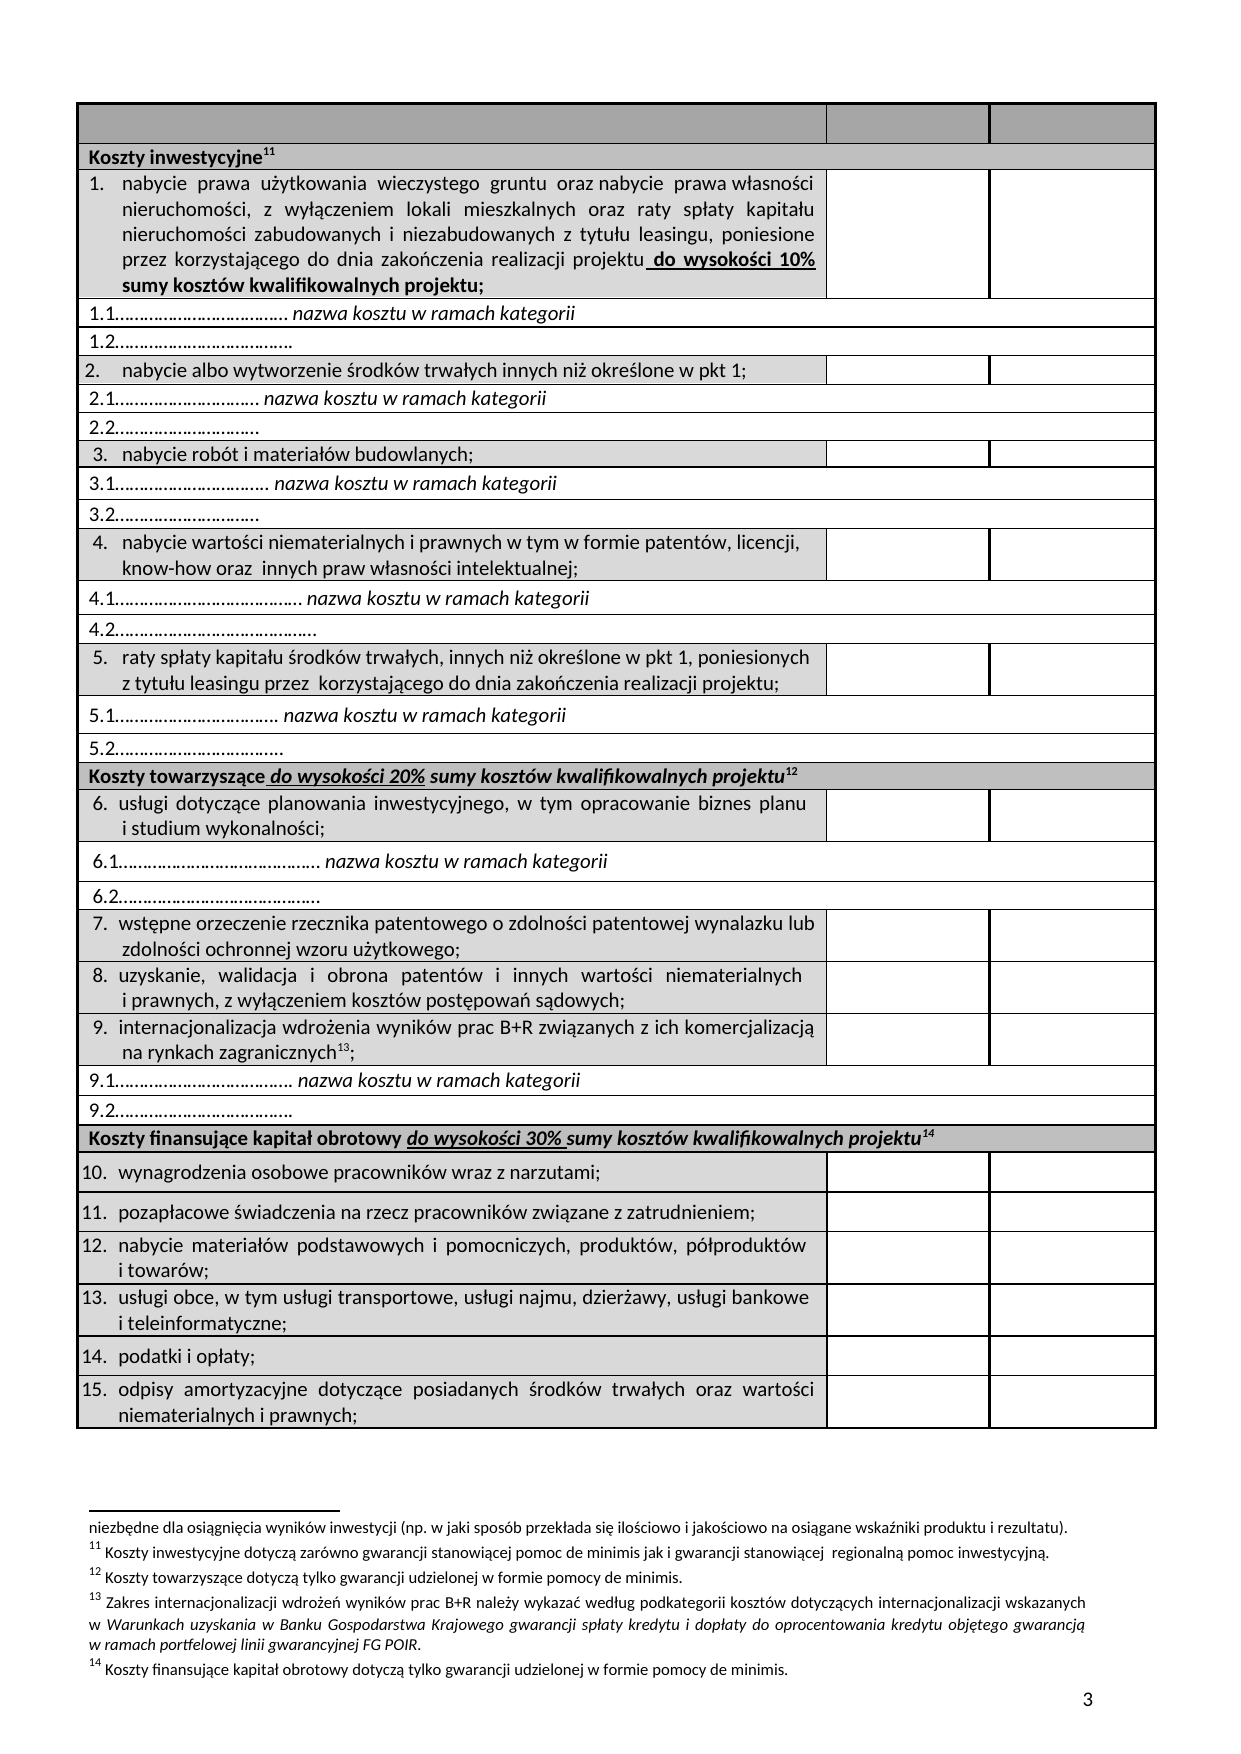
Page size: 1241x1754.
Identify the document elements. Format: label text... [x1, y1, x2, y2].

table_cell 1.2………………………………. [79, 328, 1154, 355]
table_cell 1.1……………………………… nazwa kosztu w ramach kategorii [79, 299, 1154, 326]
table_cell usługi dotyczące planowania inwestycyjnego, w tym opracowanie biznes planu i studium wykonalności; [79, 790, 826, 841]
table_cell [827, 962, 988, 1013]
table_cell wstępne orzeczenie rzecznika patentowego o zdolności patentowej wynalazku lub zdolności ochronnej wzoru użytkowego; [79, 910, 826, 961]
table_cell [828, 1285, 988, 1335]
table_cell nabycie materiałów podstawowych i pomocniczych, produktów, półproduktów i towarów; [79, 1232, 826, 1283]
table_cell [827, 644, 988, 695]
table_cell internacjonalizacja wdrożenia wyników prac B+R związanych z ich komercjalizacją na rynkach zagranicznych; [79, 1014, 826, 1065]
table_cell Koszty towarzyszące do wysokości 20% sumy kosztów kwalifikowalnych projektu [79, 763, 1154, 789]
table_cell nabycie albo wytworzenie środków trwałych innych niż określone w pkt 1; [79, 356, 826, 383]
table_cell [991, 910, 1154, 961]
table_cell odpisy amortyzacyjne dotyczące posiadanych środków trwałych oraz wartości niematerialnych i prawnych; [79, 1376, 826, 1427]
table_cell nabycie robót i materiałów budowlanych; [79, 441, 826, 466]
table_cell raty spłaty kapitału środków trwałych, innych niż określone w pkt 1, poniesionych z tytułu leasingu przez korzystającego do dnia zakończenia realizacji projektu; [79, 644, 826, 695]
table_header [991, 105, 1154, 143]
table_cell [827, 441, 988, 466]
table_cell [827, 529, 988, 580]
table_cell [828, 1232, 988, 1283]
table_cell 3.1………………………….. nazwa kosztu w ramach kategorii [79, 468, 1154, 499]
table_cell [991, 1193, 1154, 1231]
table_cell 5.1……………………………. nazwa kosztu w ramach kategorii [79, 696, 1154, 733]
table_cell nabycie prawa użytkowania wieczystego gruntu oraz nabycie prawa własności nieruchomości, z wyłączeniem lokali mieszkalnych oraz raty spłaty kapitału nieruchomości zabudowanych i niezabudowanych z tytułu leasingu, poniesione przez korzystającego do dnia zakończenia realizacji projektu do wysokości 10% sumy kosztów kwalifikowalnych projektu; [79, 170, 826, 297]
table_cell [828, 1153, 988, 1191]
table_cell [991, 1285, 1154, 1335]
table_cell [991, 1232, 1154, 1283]
table_cell [991, 529, 1154, 580]
table_cell nabycie wartości niematerialnych i prawnych w tym w formie patentów, licencji, know-how oraz innych praw własności intelektualnej; [79, 529, 826, 580]
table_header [827, 105, 988, 143]
table_cell [827, 356, 988, 383]
table_cell [827, 170, 988, 297]
table_cell [828, 1337, 988, 1375]
table_cell [991, 1376, 1154, 1427]
table_cell Koszty finansujące kapitał obrotowy do wysokości 30% sumy kosztów kwalifikowalnych projektu [79, 1126, 1154, 1151]
table_cell [991, 962, 1154, 1013]
table_cell 6.2…………………………………… [79, 882, 1154, 909]
table_cell uzyskanie, walidacja i obrona patentów i innych wartości niematerialnych i prawnych, z wyłączeniem kosztów postępowań sądowych; [79, 962, 826, 1013]
table_cell wynagrodzenia osobowe pracowników wraz z narzutami; [79, 1153, 826, 1191]
table_cell [991, 356, 1154, 383]
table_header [79, 105, 826, 143]
table_cell 9.1………………………………. nazwa kosztu w ramach kategorii [79, 1066, 1154, 1095]
table_cell 9.2………………………………. [79, 1096, 1154, 1123]
table_cell [828, 1193, 988, 1231]
table_cell 5.2…………………………….. [79, 734, 1154, 762]
table_cell [991, 170, 1154, 297]
table_cell usługi obce, w tym usługi transportowe, usługi najmu, dzierżawy, usługi bankowe i teleinformatyczne; [79, 1285, 826, 1335]
table_cell 4.1………………………………… nazwa kosztu w ramach kategorii [79, 581, 1154, 614]
table_cell [991, 1014, 1154, 1065]
table_cell [991, 1337, 1154, 1375]
table_cell 2.2………………………… [79, 413, 1154, 440]
table_cell [991, 644, 1154, 695]
table_cell Koszty inwestycyjne [79, 144, 1154, 169]
table_cell [991, 790, 1154, 841]
table_cell 3.2………………………… [79, 500, 1154, 528]
table_cell [991, 1153, 1154, 1191]
table_cell [991, 441, 1154, 466]
table_cell pozapłacowe świadczenia na rzecz pracowników związane z zatrudnieniem; [79, 1193, 826, 1231]
table_cell [827, 1014, 988, 1065]
table_cell 4.2…………………………………… [79, 615, 1154, 643]
table_cell podatki i opłaty; [79, 1337, 826, 1375]
table_cell [827, 910, 988, 961]
table_cell [827, 790, 988, 841]
table_cell 6.1…………………………………… nazwa kosztu w ramach kategorii [79, 842, 1154, 881]
table_cell 2.1………………………… nazwa kosztu w ramach kategorii [79, 385, 1154, 412]
table_cell [828, 1376, 988, 1427]
